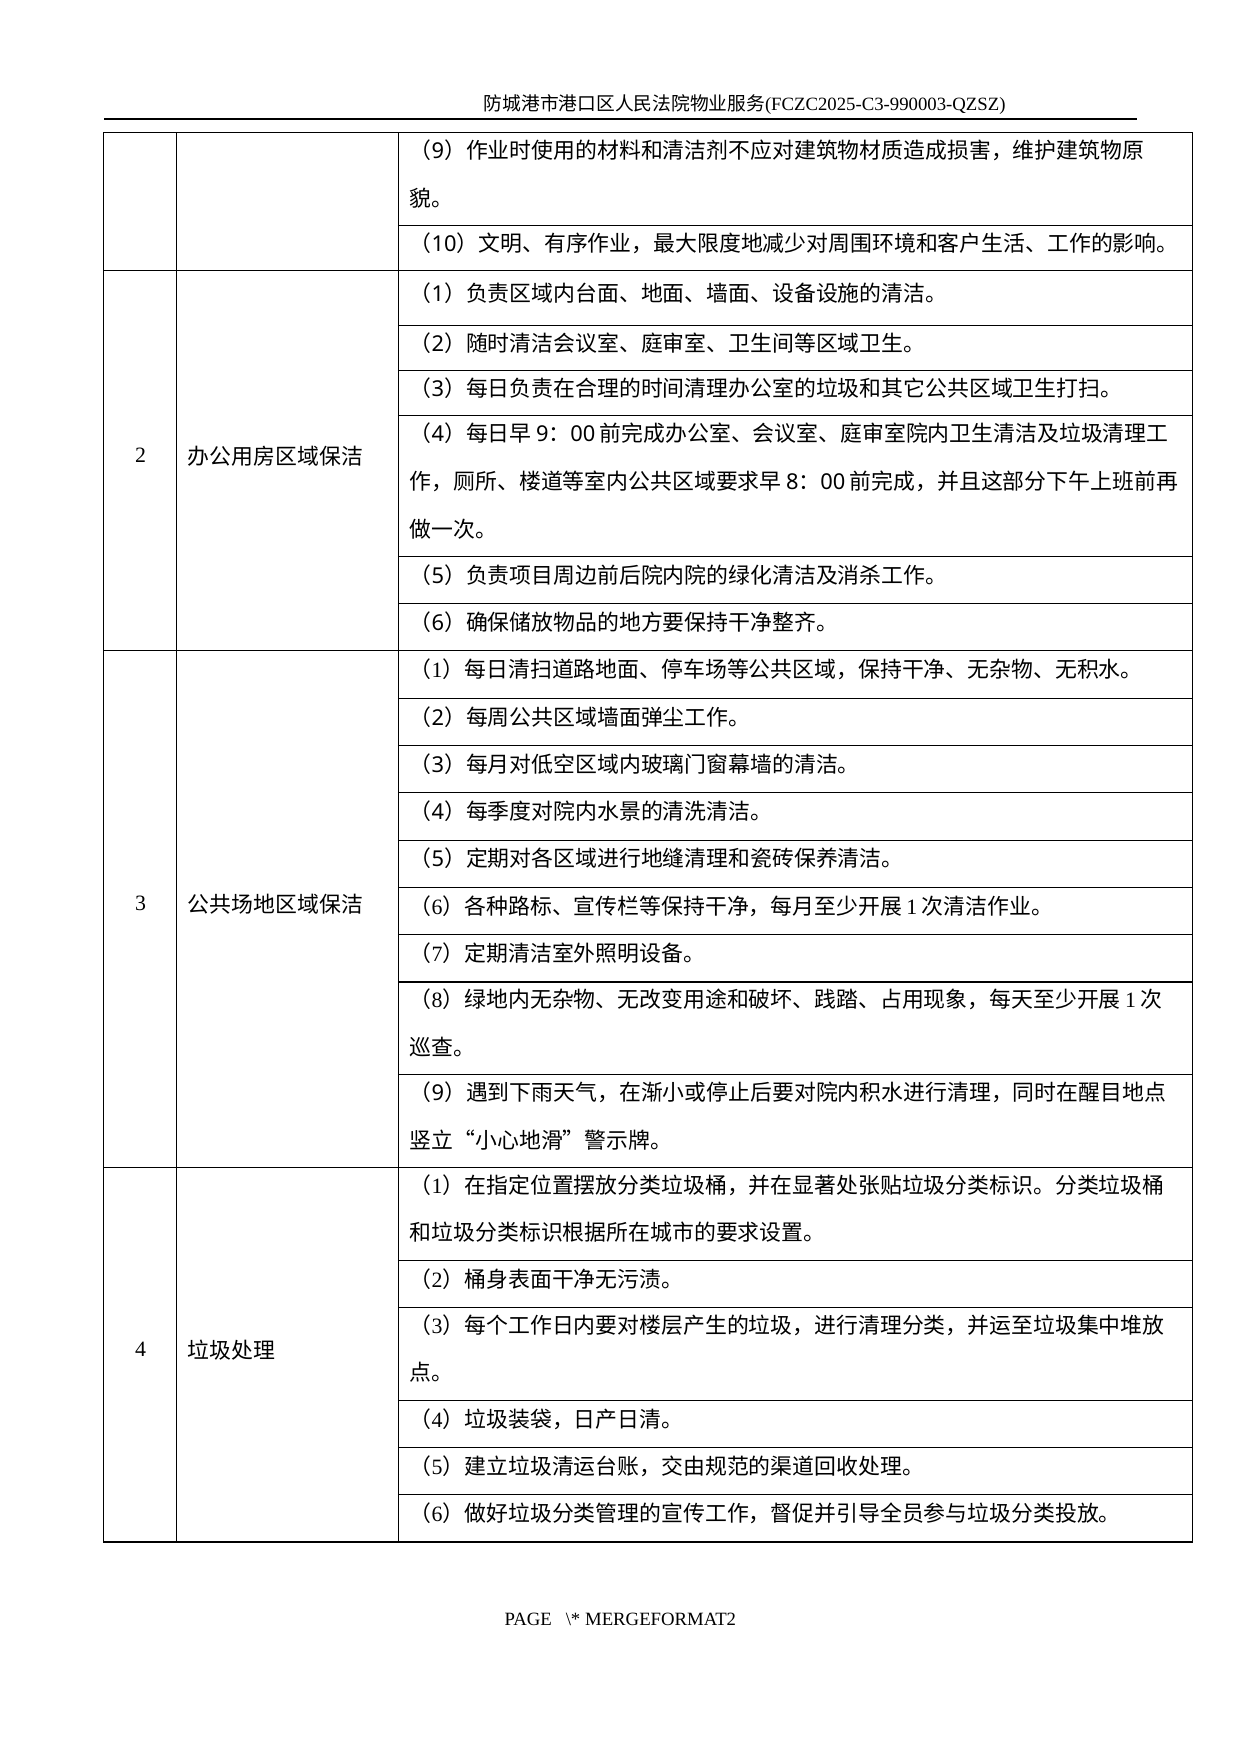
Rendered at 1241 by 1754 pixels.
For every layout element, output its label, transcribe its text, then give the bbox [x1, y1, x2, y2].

table_cell （5）建立垃圾清运台账，交由规范的渠道回收处理。 [399, 1448, 1192, 1494]
table_cell （8）绿地内无杂物、无改变用途和破坏、践踏、占用现象，每天至少开展1次巡查。 [399, 983, 1192, 1074]
table_cell （4）每日早9：00前完成办公室、会议室、庭审室院内卫生清洁及垃圾清理工作，厕所、楼道等室内公共区域要求早8：00前完成，并且这部分下午上班前再做一次。 [399, 416, 1192, 556]
table_cell 2 [104, 271, 176, 650]
table_cell （1）每日清扫道路地面、停车场等公共区域，保持干净、无杂物、无积水。 [399, 651, 1192, 698]
table_cell （4）垃圾装袋，日产日清。 [399, 1401, 1192, 1447]
table_cell （6）做好垃圾分类管理的宣传工作，督促并引导全员参与垃圾分类投放。 [399, 1495, 1192, 1541]
table_cell （7）定期清洁室外照明设备。 [399, 935, 1192, 981]
table_cell （5）负责项目周边前后院内院的绿化清洁及消杀工作。 [399, 557, 1192, 603]
table_cell （2）随时清洁会议室、庭审室、卫生间等区域卫生。 [399, 326, 1192, 370]
table_cell （10）文明、有序作业，最大限度地减少对周围环境和客户生活、工作的影响。 [399, 226, 1192, 270]
table_cell （5）定期对各区域进行地缝清理和瓷砖保养清洁。 [399, 841, 1192, 887]
table_cell 办公用房区域保洁 [177, 271, 398, 650]
table_cell （2）每周公共区域墙面弹尘工作。 [399, 699, 1192, 745]
table_cell 公共场地区域保洁 [177, 651, 398, 1167]
table_cell （3）每日负责在合理的时间清理办公室的垃圾和其它公共区域卫生打扫。 [399, 371, 1192, 415]
table_cell （4）每季度对院内水景的清洗清洁。 [399, 793, 1192, 839]
table_cell （6）各种路标、宣传栏等保持干净，每月至少开展1次清洁作业。 [399, 888, 1192, 934]
table_cell （2）桶身表面干净无污渍。 [399, 1261, 1192, 1307]
table_cell 4 [104, 1168, 176, 1541]
table_cell （6）确保储放物品的地方要保持干净整齐。 [399, 604, 1192, 650]
table_cell （9）遇到下雨天气，在渐小或停止后要对院内积水进行清理，同时在醒目地点竖立“小心地滑”警示牌。 [399, 1075, 1192, 1167]
table_cell （3）每月对低空区域内玻璃门窗幕墙的清洁。 [399, 746, 1192, 792]
table_cell 3 [104, 651, 176, 1167]
table_cell 垃圾处理 [177, 1168, 398, 1541]
table_cell （1）负责区域内台面、地面、墙面、设备设施的清洁。 [399, 271, 1192, 325]
table_cell （1）在指定位置摆放分类垃圾桶，并在显著处张贴垃圾分类标识。分类垃圾桶和垃圾分类标识根据所在城市的要求设置。 [399, 1168, 1192, 1259]
table_cell （3）每个工作日内要对楼层产生的垃圾，进行清理分类，并运至垃圾集中堆放点。 [399, 1308, 1192, 1399]
table_cell （9）作业时使用的材料和清洁剂不应对建筑物材质造成损害，维护建筑物原貌。 [399, 133, 1192, 225]
